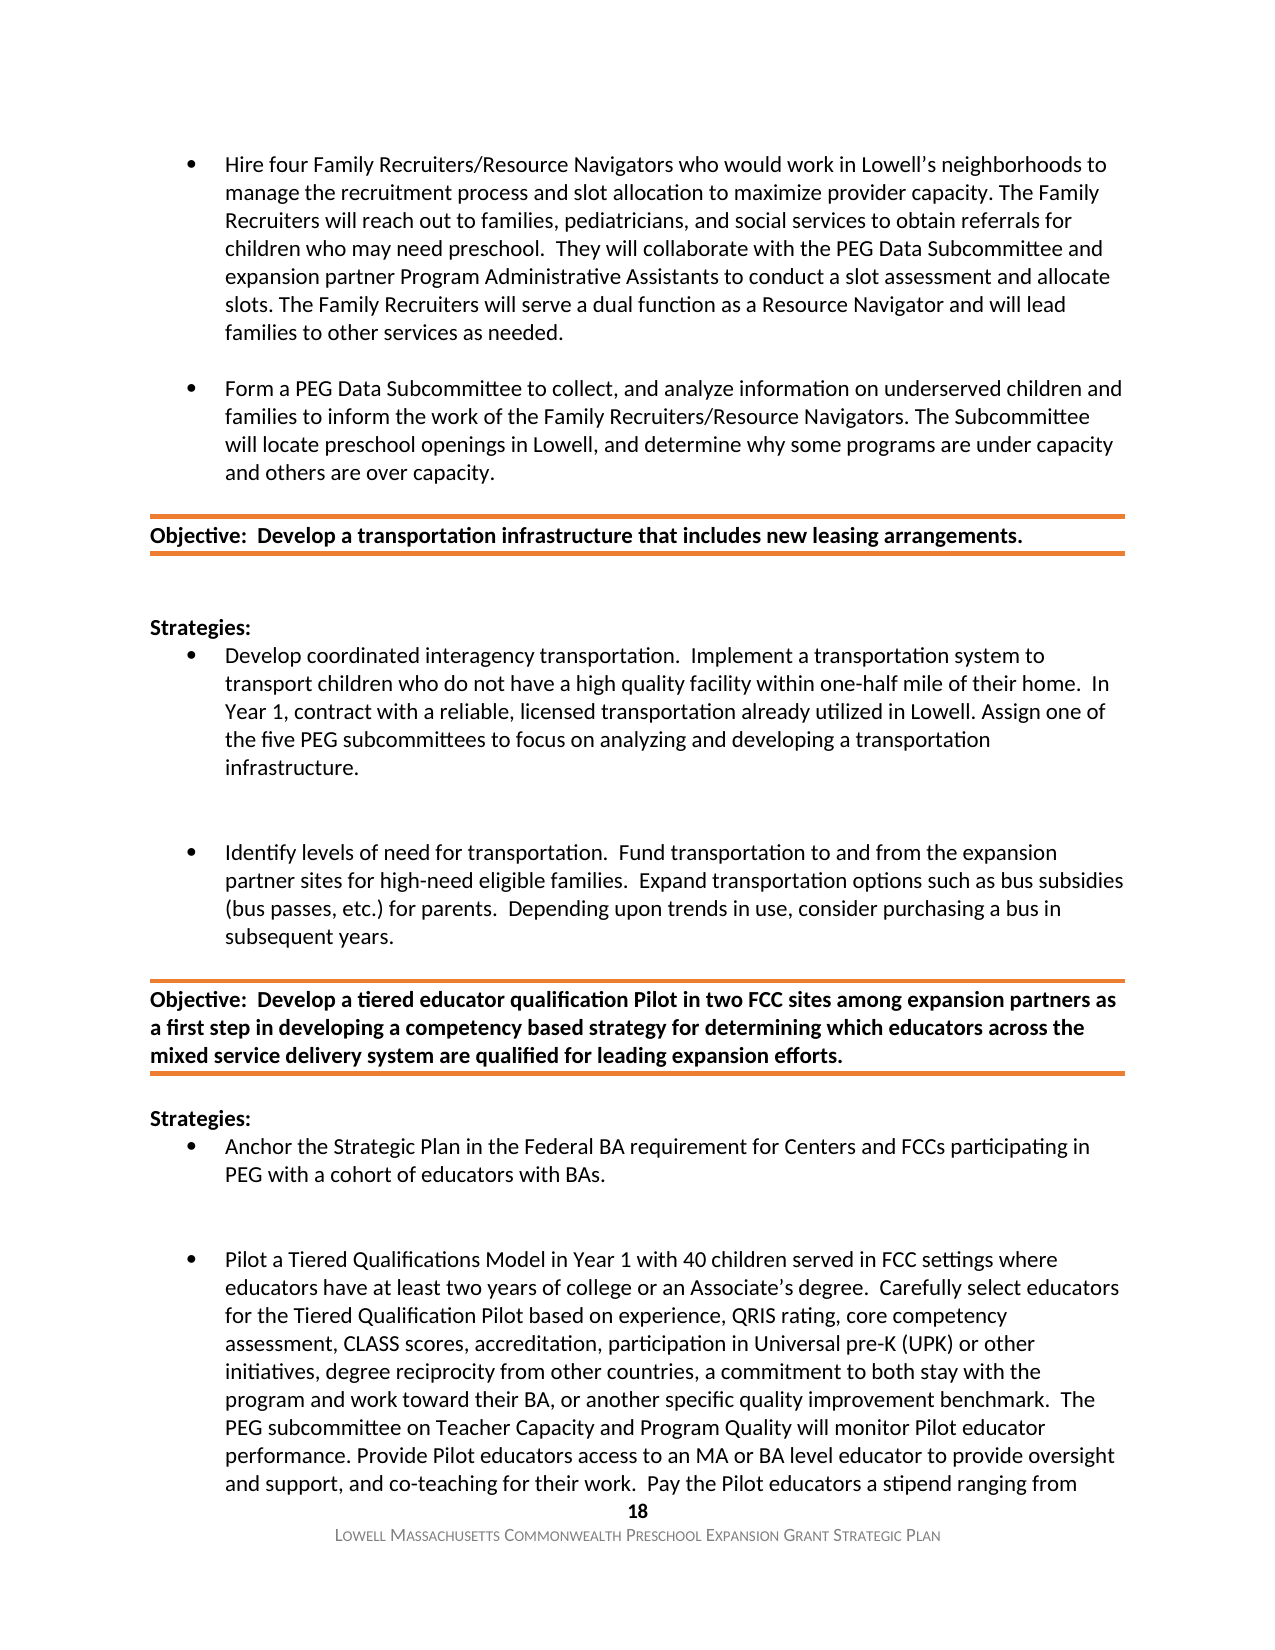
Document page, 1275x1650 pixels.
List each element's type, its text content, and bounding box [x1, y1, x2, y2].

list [187, 1245, 1125, 1497]
list Anchor the Strategic Plan in the Federal BA requirement for Centers and FCCs participating in PEG with a cohort of educators with BAs. [187, 1132, 1125, 1188]
list Hire four Family Recruiters/Resource Navigators who would work in Lowell’s neighborhoods to manage the recruitment process and slot allocation to maximize provider capacity. The Family Recruiters will reach out to families, pediatricians, and social services to obtain referrals for children who may need preschool. They will collaborate with the PEG Data Subcommittee and expansion partner Program Administrative Assistants to conduct a slot assessment and allocate slots. The Family Recruiters will serve a dual function as a Resource Navigator and will lead families to other services as needed. [187, 150, 1125, 346]
list Objective: Develop a transportation infrastructure that includes new leasing arrangements. [150, 519, 1125, 551]
list Identify levels of need for transportation. Fund transportation to and from the expansion partner sites for high-need eligible families. Expand transportation options such as bus subsidies (bus passes, etc.) for parents. Depending upon trends in use, consider purchasing a bus in subsequent years. [187, 838, 1125, 950]
list Form a PEG Data Subcommittee to collect, and analyze information on underserved children and families to inform the work of the Family Recruiters/Resource Navigators. The Subcommittee will locate preschool openings in Lowell, and determine why some programs are under capacity and others are over capacity. [187, 374, 1125, 486]
list Develop coordinated interagency transportation. Implement a transportation system to transport children who do not have a high quality facility within one-half mile of their home. In Year 1, contract with a reliable, licensed transportation already utilized in Lowell. Assign one of the five PEG subcommittees to focus on analyzing and developing a transportation infrastructure. [187, 641, 1125, 781]
text Strategies: [150, 1104, 1125, 1132]
text Objective: Develop a tiered educator qualification Pilot in two FCC sites among expansion partners as a first step in developing a competency based strategy for determining which educators across the mixed service delivery system are qualified for leading expansion efforts. [150, 983, 1125, 1071]
text Strategies: [150, 613, 1125, 641]
